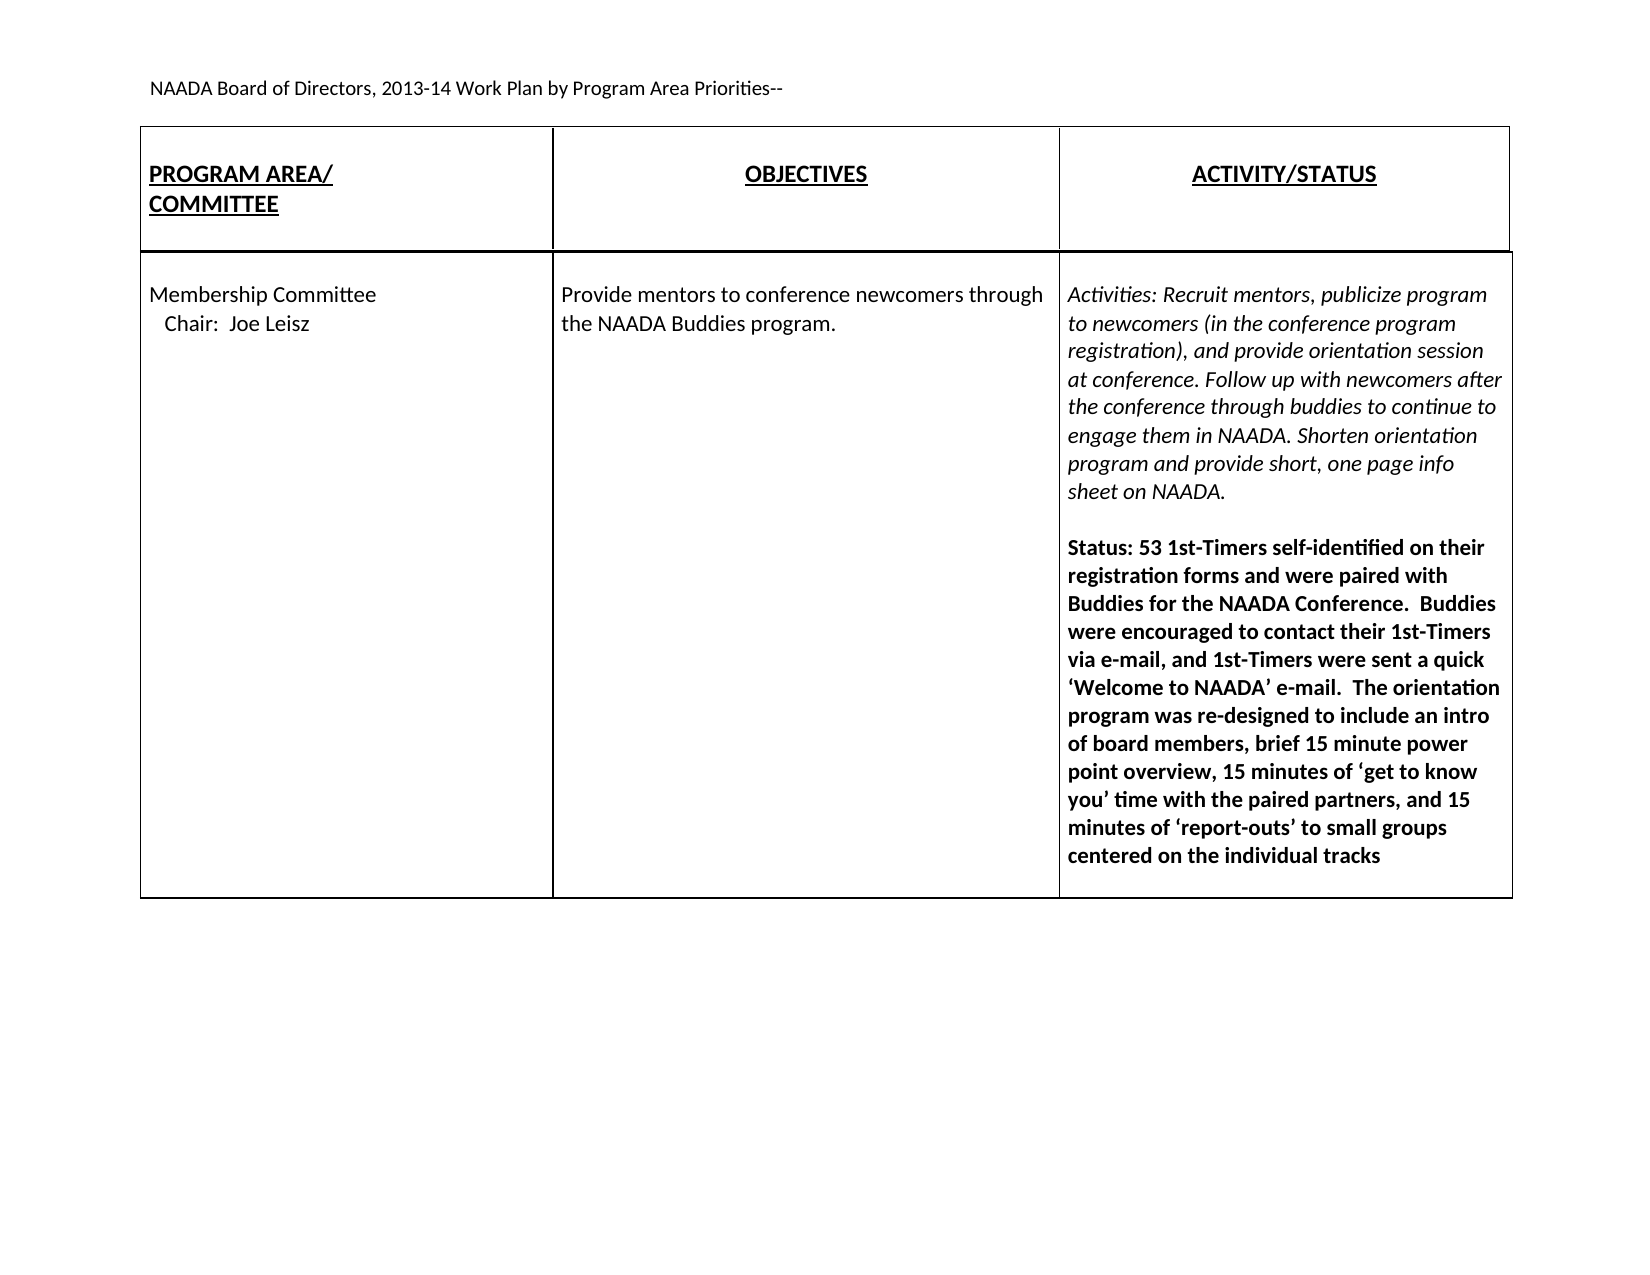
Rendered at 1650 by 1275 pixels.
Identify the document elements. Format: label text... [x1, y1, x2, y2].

table_cell Membership Committee Chair: Joe Leisz [141, 253, 552, 897]
table_cell Provide mentors to conference newcomers through the NAADA Buddies program. [554, 253, 1059, 897]
table_cell Activities: Recruit mentors, publicize program to newcomers (in the conference program registration), and provide orientation session at conference. Follow up with newcomers after the conference through buddies to continue to engage them in NAADA. Shorten orientation program and provide short, one page info sheet on NAADA. Status: 53 1st-Timers self-identified on their registration forms and were paired with Buddies for the NAADA Conference. Buddies were encouraged to contact their 1st-Timers via e-mail, and 1st-Timers were sent a quick ‘Welcome to NAADA’ e-mail. The orientation program was re-designed to include an intro of board members, brief 15 minute power point overview, 15 minutes of ‘get to know you’ time with the paired partners, and 15 minutes of ‘report-outs’ to small groups centered on the individual tracks [1060, 253, 1512, 897]
